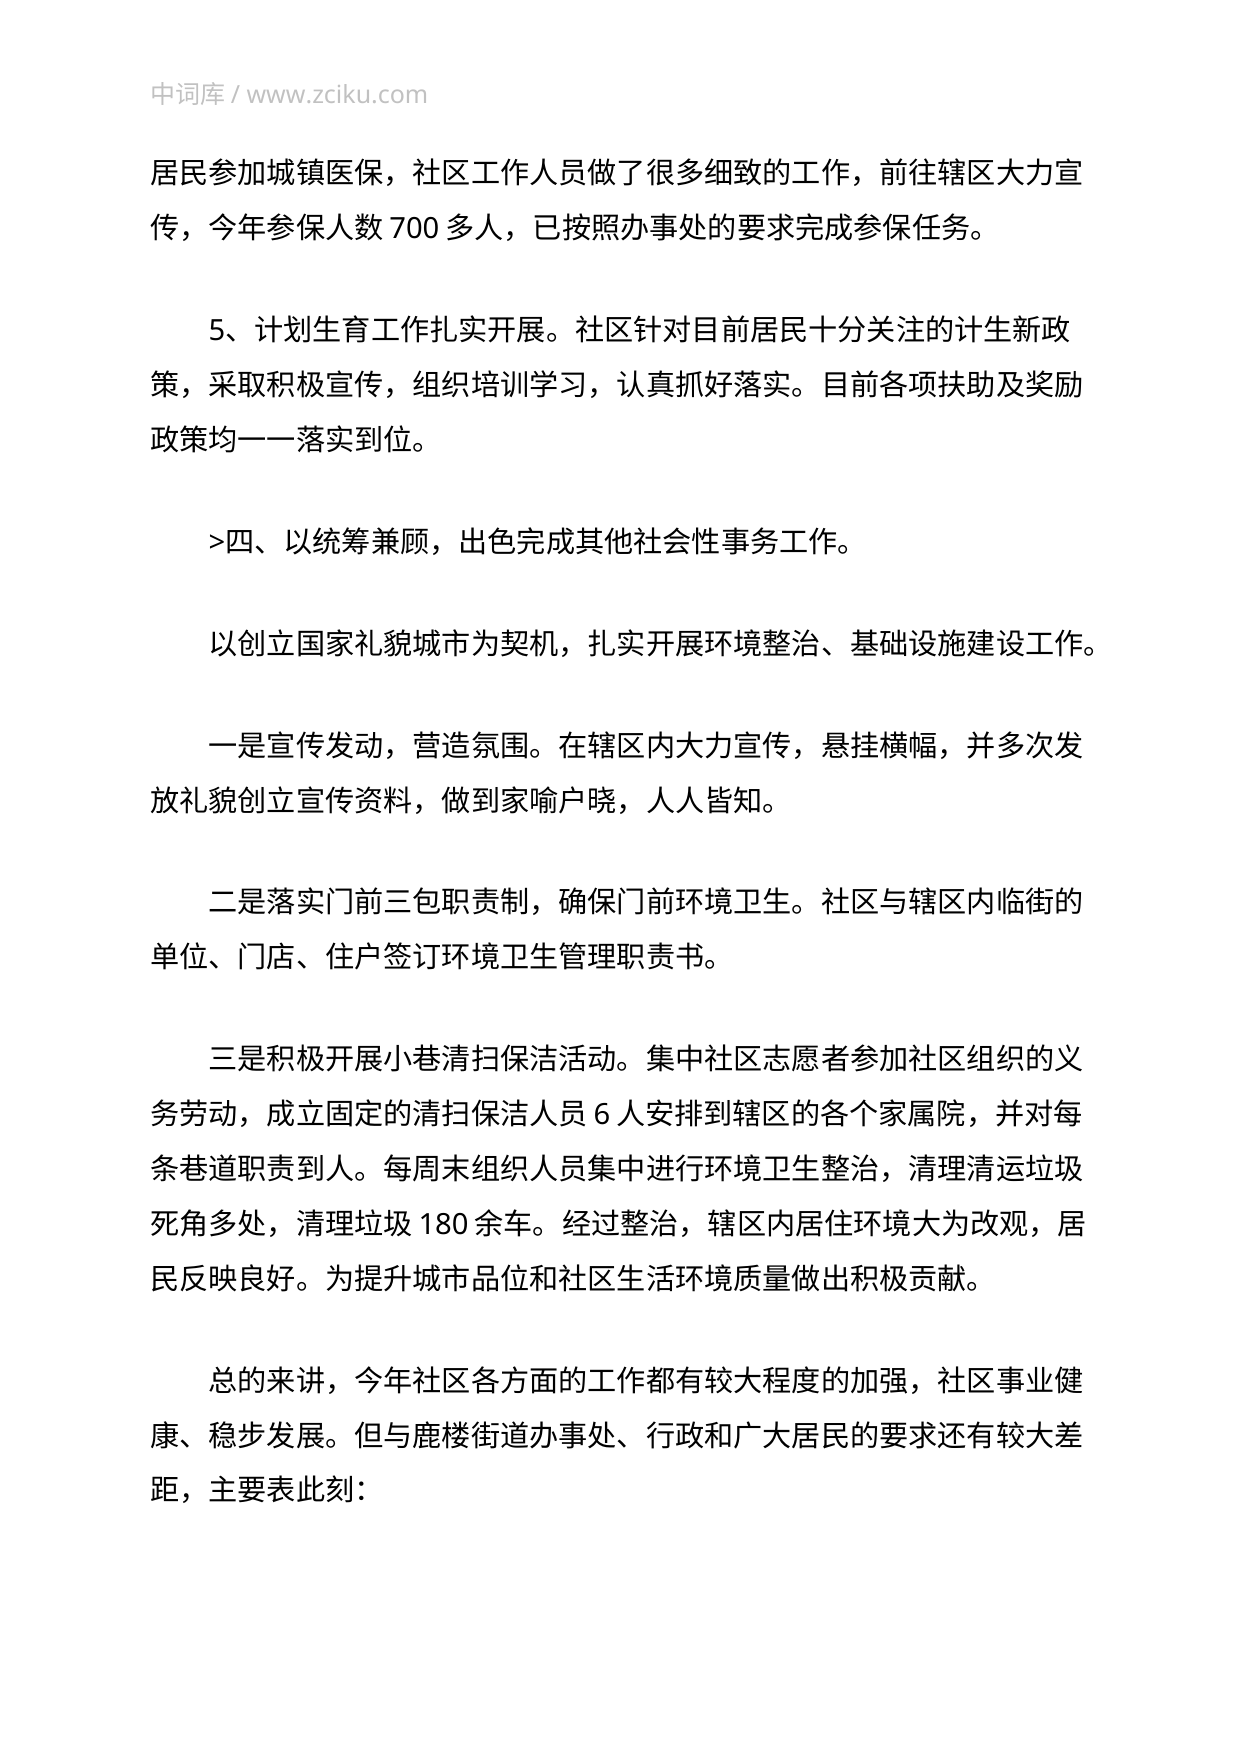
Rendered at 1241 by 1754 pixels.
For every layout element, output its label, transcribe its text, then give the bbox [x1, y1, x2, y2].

text 一是宣传发动，营造氛围。在辖区内大力宣传，悬挂横幅，并多次发放礼貌创立宣传资料，做到家喻户晓，人人皆知。 [150, 722, 1090, 819]
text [150, 150, 1090, 247]
text 总的来讲，今年社区各方面的工作都有较大程度的加强，社区事业健康、稳步发展。但与鹿楼街道办事处、行政和广大居民的要求还有较大差距，主要表此刻： [150, 1357, 1090, 1509]
text 二是落实门前三包职责制，确保门前环境卫生。社区与辖区内临街的单位、门店、住户签订环境卫生管理职责书。 [150, 879, 1090, 976]
text 5、计划生育工作扎实开展。社区针对目前居民十分关注的计生新政策，采取积极宣传，组织培训学习，认真抓好落实。目前各项扶助及奖励政策均一一落实到位。 [150, 307, 1090, 459]
text 以创立国家礼貌城市为契机，扎实开展环境整治、基础设施建设工作。 [150, 621, 1090, 663]
text 三是积极开展小巷清扫保洁活动。集中社区志愿者参加社区组织的义务劳动，成立固定的清扫保洁人员6人安排到辖区的各个家属院，并对每条巷道职责到人。每周末组织人员集中进行环境卫生整治，清理清运垃圾死角多处，清理垃圾180余车。经过整治，辖区内居住环境大为改观，居民反映良好。为提升城市品位和社区生活环境质量做出积极贡献。 [150, 1036, 1090, 1298]
text >四、以统筹兼顾，出色完成其他社会性事务工作。 [150, 518, 1090, 561]
